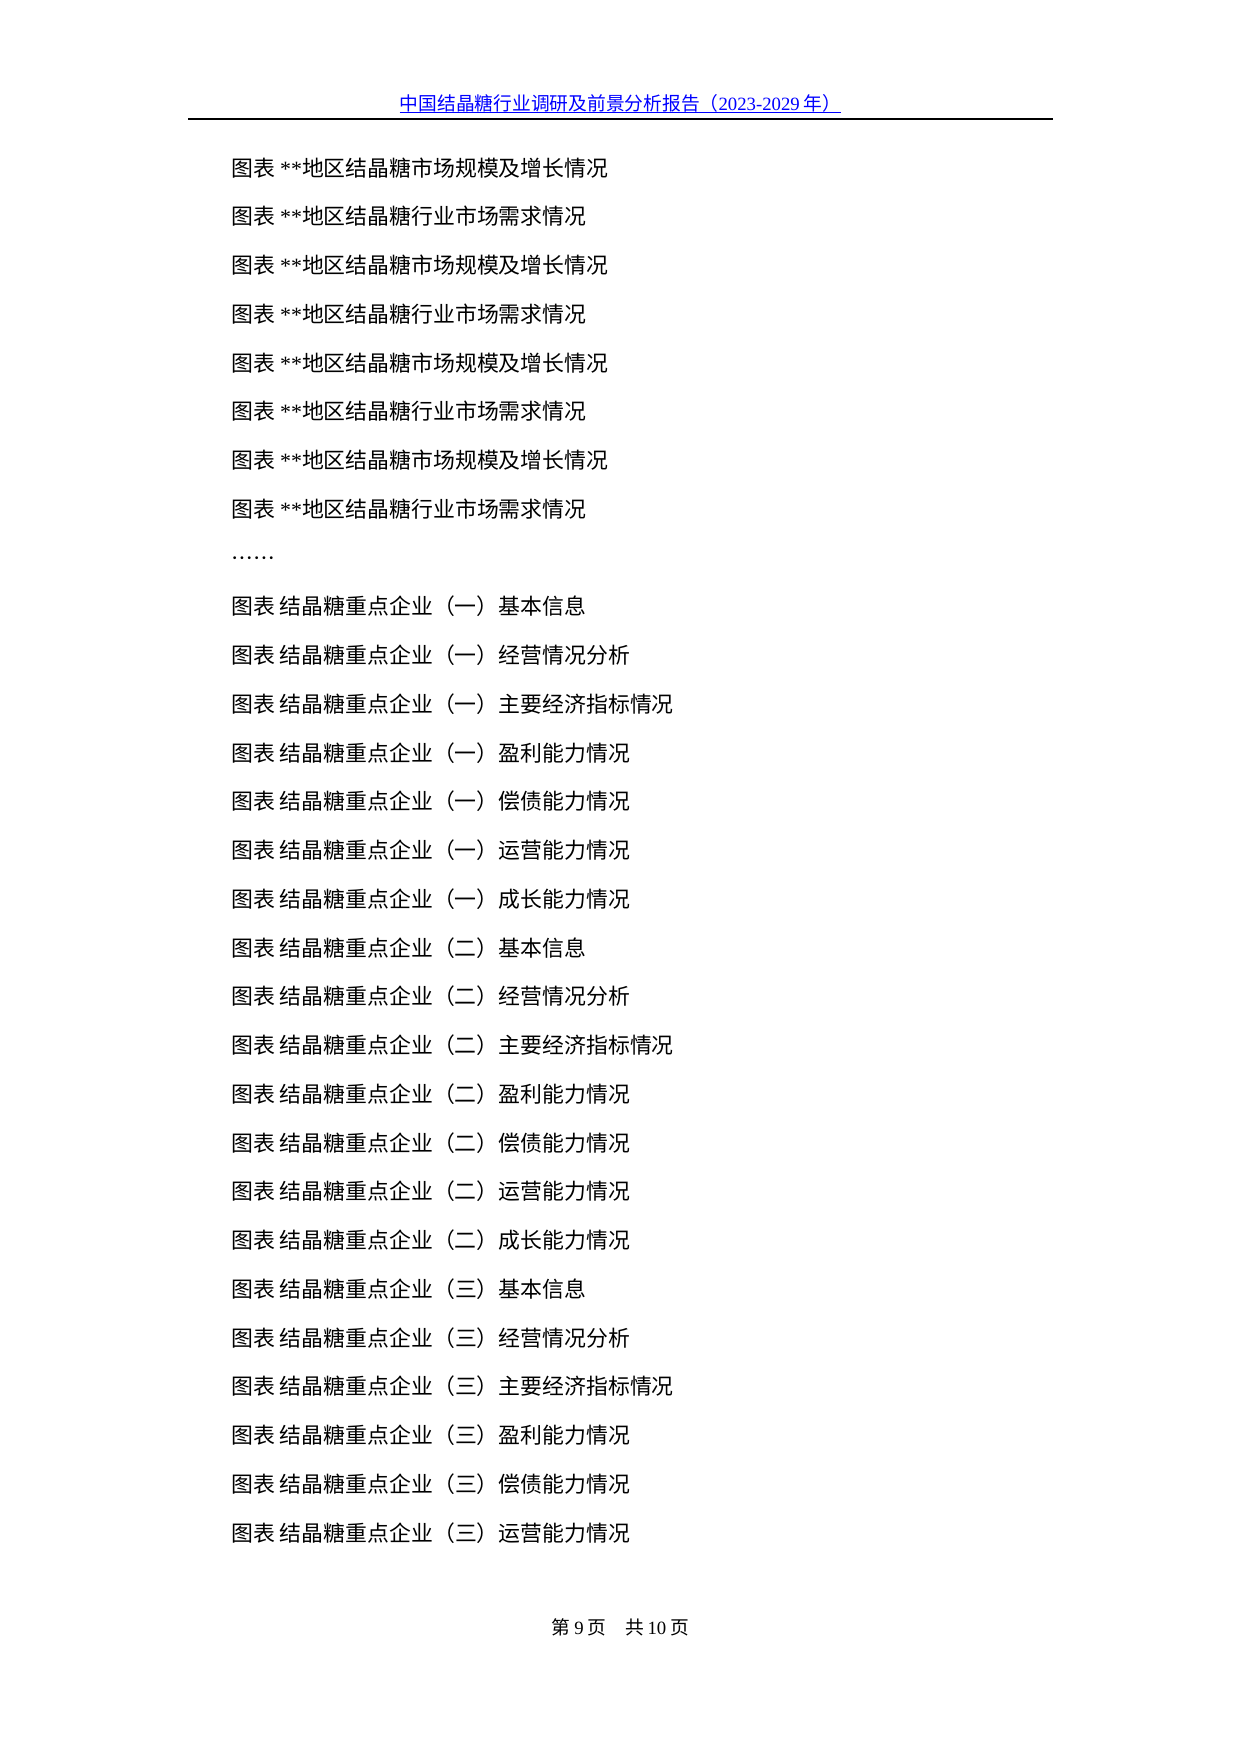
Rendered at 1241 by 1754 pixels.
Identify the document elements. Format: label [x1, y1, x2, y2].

text [187, 150, 1053, 1548]
